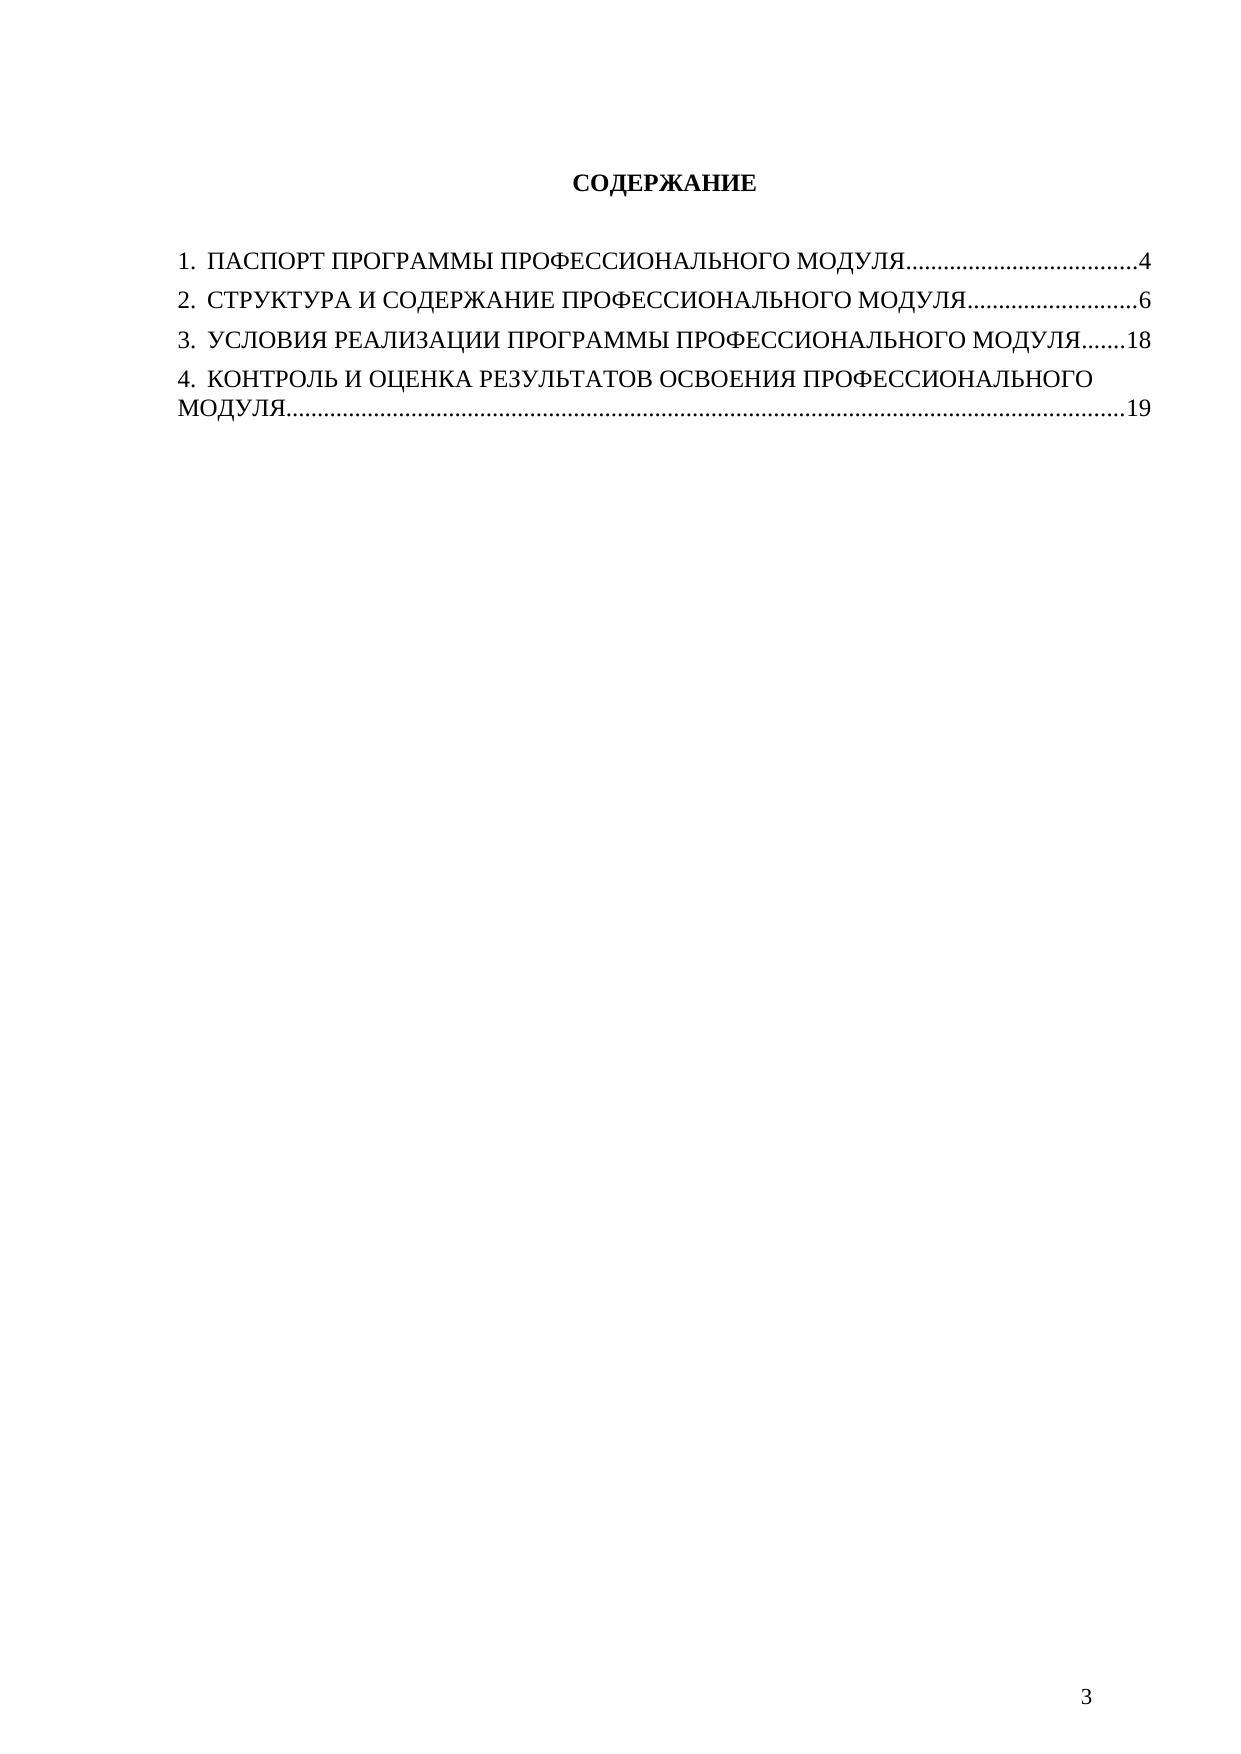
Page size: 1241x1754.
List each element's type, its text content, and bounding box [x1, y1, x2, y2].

text 2. СТРУКТУРА И СОДЕРЖАНИЕ ПРОФЕССИОНАЛЬНОГО МОДУЛЯ 6 [177, 286, 1152, 314]
text 4. КОНТРОЛЬ И ОЦЕНКА РЕЗУЛЬТАТОВ ОСВОЕНИЯ ПРОФЕССИОНАЛЬНОГО МОДУЛЯ 19 [177, 364, 1152, 421]
text СОДЕРЖАНИЕ [177, 168, 1152, 197]
text 1. ПАСПОРТ ПРОГРАММЫ ПРОФЕССИОНАЛЬНОГО МОДУЛЯ 4 [177, 246, 1152, 275]
text 3. УСЛОВИЯ РЕАЛИЗАЦИИ ПРОГРАММЫ ПРОФЕССИОНАЛЬНОГО МОДУЛЯ 18 [177, 325, 1152, 353]
